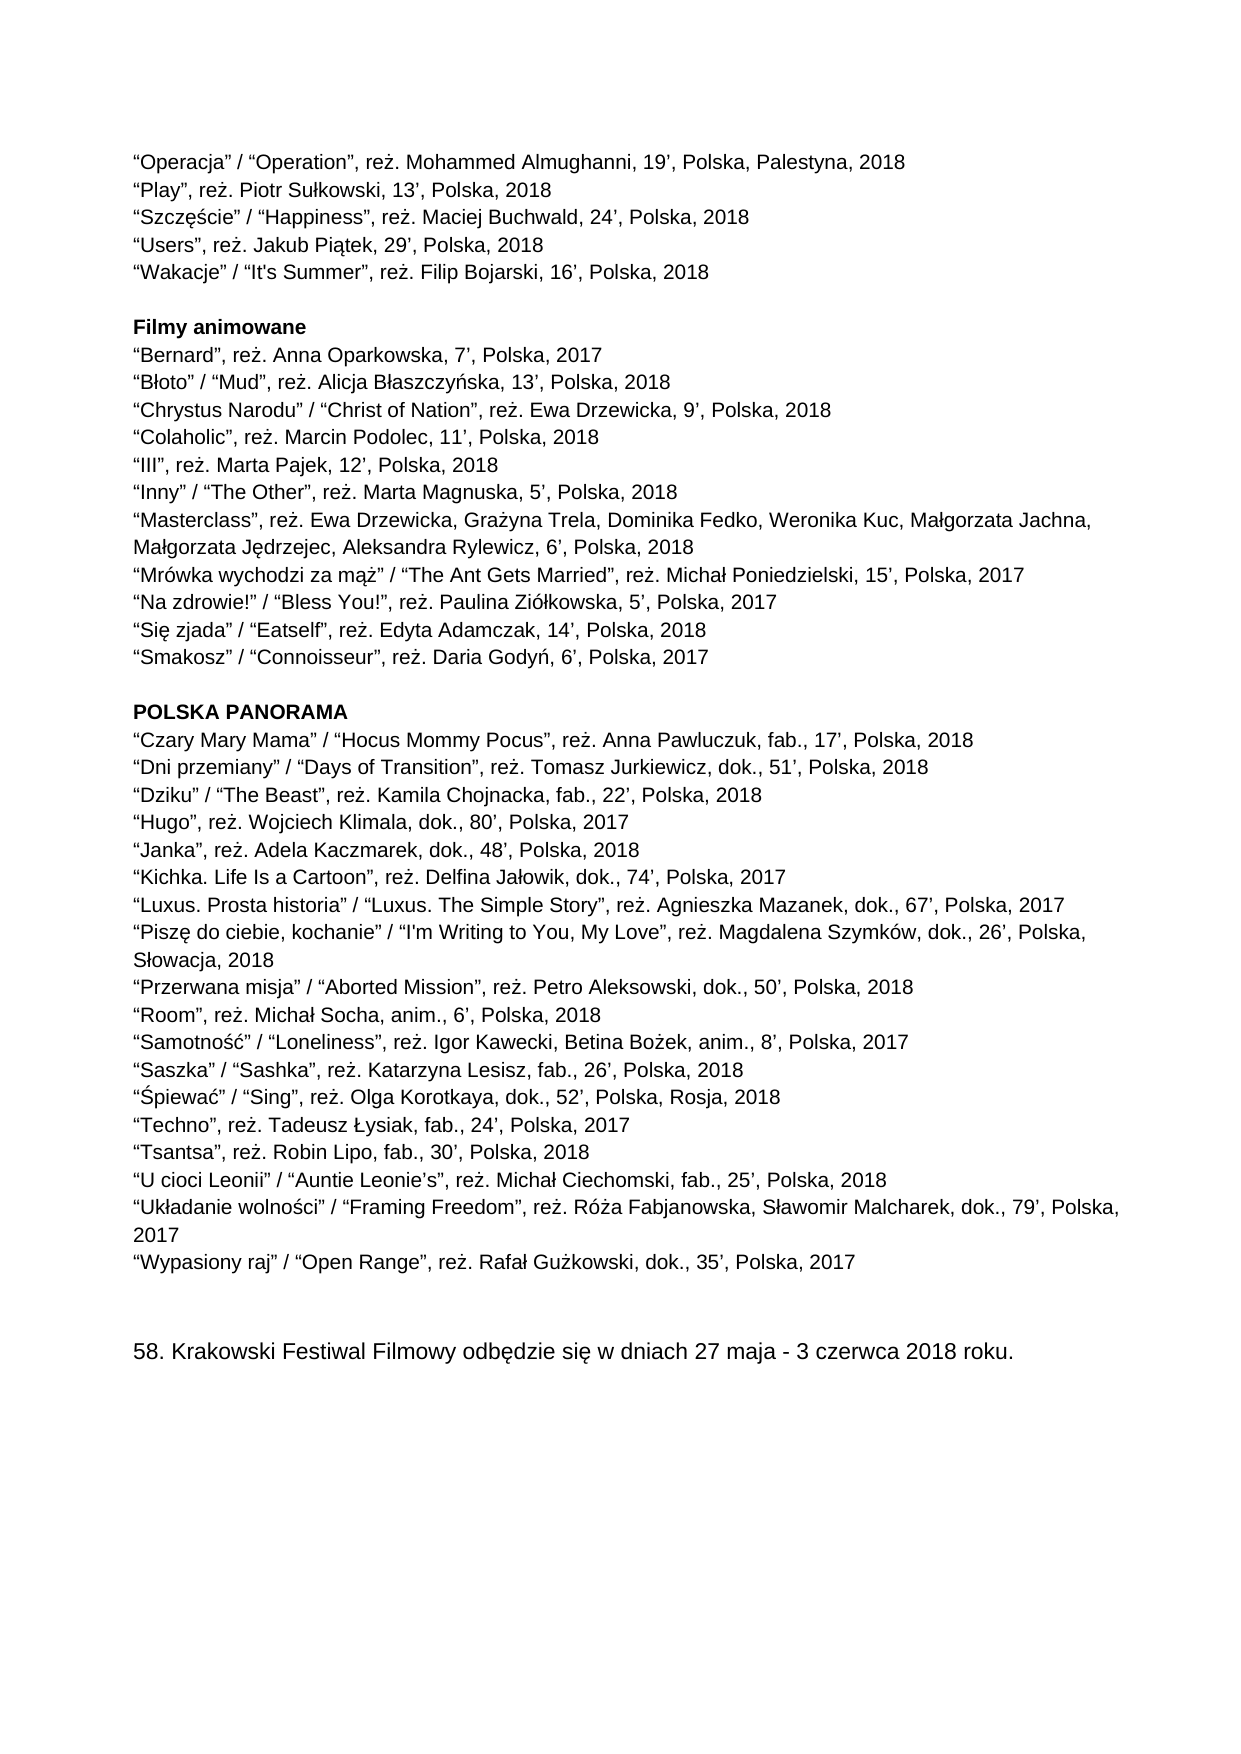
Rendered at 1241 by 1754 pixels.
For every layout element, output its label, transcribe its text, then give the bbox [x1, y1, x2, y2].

text “Tsantsa”, reż. Robin Lipo, fab., 30’, Polska, 2018 [133, 1140, 1121, 1164]
text “Users”, reż. Jakub Piątek, 29’, Polska, 2018 [133, 232, 1121, 256]
text “Saszka” / “Sashka”, reż. Katarzyna Lesisz, fab., 26’, Polska, 2018 [133, 1057, 1121, 1081]
text “Błoto” / “Mud”, reż. Alicja Błaszczyńska, 13’, Polska, 2018 [133, 370, 1121, 394]
text “Czary Mary Mama” / “Hocus Mommy Pocus”, reż. Anna Pawluczuk, fab., 17’, Polska, 2018 [133, 727, 1121, 751]
text “Mrówka wychodzi za mąż” / “The Ant Gets Married”, reż. Michał Poniedzielski, 15’, Polska, 2017 [133, 562, 1121, 586]
text “Samotność” / “Loneliness”, reż. Igor Kawecki, Betina Bożek, anim., 8’, Polska, 2017 [133, 1030, 1121, 1054]
text “Wakacje” / “It's Summer”, reż. Filip Bojarski, 16’, Polska, 2018 [133, 260, 1121, 284]
text “Play”, reż. Piotr Sułkowski, 13’, Polska, 2018 [133, 177, 1121, 201]
text “Kichka. Life Is a Cartoon”, reż. Delfina Jałowik, dok., 74’, Polska, 2017 [133, 865, 1121, 889]
text “Smakosz” / “Connoisseur”, reż. Daria Godyń, 6’, Polska, 2017 [133, 645, 1121, 669]
text “Się zjada” / “Eatself”, reż. Edyta Adamczak, 14’, Polska, 2018 [133, 617, 1121, 641]
text “Colaholic”, reż. Marcin Podolec, 11’, Polska, 2018 [133, 425, 1121, 449]
text “Inny” / “The Other”, reż. Marta Magnuska, 5’, Polska, 2018 [133, 480, 1121, 504]
text “Chrystus Narodu” / “Christ of Nation”, reż. Ewa Drzewicka, 9’, Polska, 2018 [133, 397, 1121, 421]
text “Room”, reż. Michał Socha, anim., 6’, Polska, 2018 [133, 1002, 1121, 1026]
text “Śpiewać” / “Sing”, reż. Olga Korotkaya, dok., 52’, Polska, Rosja, 2018 [133, 1085, 1121, 1109]
text “Janka”, reż. Adela Kaczmarek, dok., 48’, Polska, 2018 [133, 837, 1121, 861]
text “Piszę do ciebie, kochanie” / “I'm Writing to You, My Love”, reż. Magdalena Szymków, dok., 26’, Polska, Słowacja, 2018 [133, 920, 1121, 971]
text 58. Krakowski Festiwal Filmowy odbędzie się w dniach 27 maja - 3 czerwca 2018 roku. [133, 1338, 1121, 1364]
text “U cioci Leonii” / “Auntie Leonie’s”, reż. Michał Ciechomski, fab., 25’, Polska, 2018 [133, 1167, 1121, 1191]
text “Luxus. Prosta historia” / “Luxus. The Simple Story”, reż. Agnieszka Mazanek, dok., 67’, Polska, 2017 [133, 892, 1121, 916]
text “Przerwana misja” / “Aborted Mission”, reż. Petro Aleksowski, dok., 50’, Polska, 2018 [133, 975, 1121, 999]
text “Szczęście” / “Happiness”, reż. Maciej Buchwald, 24’, Polska, 2018 [133, 205, 1121, 229]
text “Hugo”, reż. Wojciech Klimala, dok., 80’, Polska, 2017 [133, 810, 1121, 834]
text “III”, reż. Marta Pajek, 12’, Polska, 2018 [133, 452, 1121, 476]
text “Techno”, reż. Tadeusz Łysiak, fab., 24’, Polska, 2017 [133, 1112, 1121, 1136]
text “Operacja” / “Operation”, reż. Mohammed Almughanni, 19’, Polska, Palestyna, 2018 [133, 150, 1121, 174]
text “Dziku” / “The Beast”, reż. Kamila Chojnacka, fab., 22’, Polska, 2018 [133, 782, 1121, 806]
text “Na zdrowie!” / “Bless You!”, reż. Paulina Ziółkowska, 5’, Polska, 2017 [133, 590, 1121, 614]
text “Układanie wolności” / “Framing Freedom”, reż. Róża Fabjanowska, Sławomir Malcharek, dok., 79’, Polska, 2017 [133, 1195, 1121, 1246]
text “Wypasiony raj” / “Open Range”, reż. Rafał Gużkowski, dok., 35’, Polska, 2017 [133, 1250, 1121, 1274]
text “Bernard”, reż. Anna Oparkowska, 7’, Polska, 2017 [133, 342, 1121, 366]
text “Dni przemiany” / “Days of Transition”, reż. Tomasz Jurkiewicz, dok., 51’, Polska, 2018 [133, 755, 1121, 779]
text POLSKA PANORAMA [133, 700, 1121, 724]
text “Masterclass”, reż. Ewa Drzewicka, Grażyna Trela, Dominika Fedko, Weronika Kuc, Małgorzata Jachna, Małgorzata Jędrzejec, Aleksandra Rylewicz, 6’, Polska, 2018 [133, 507, 1121, 559]
text Filmy animowane [133, 315, 1121, 339]
